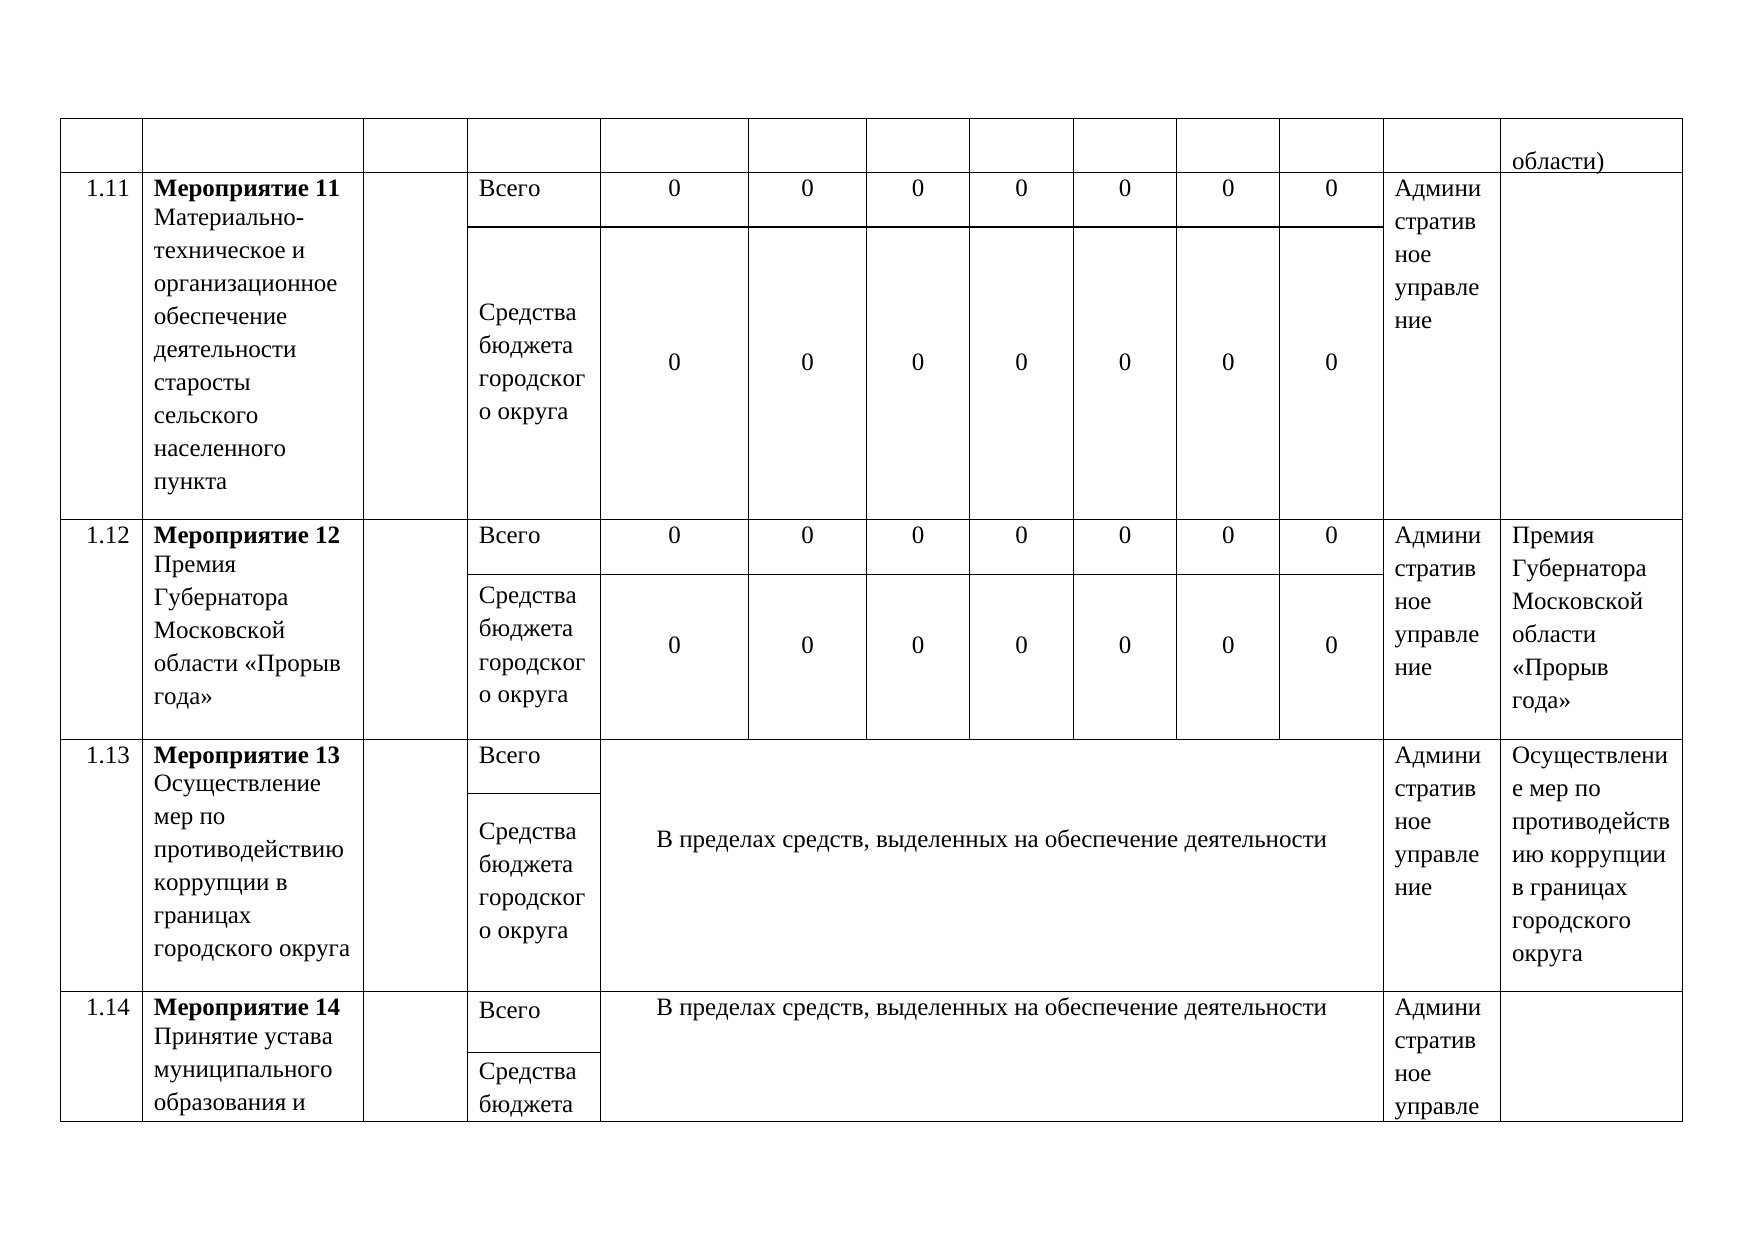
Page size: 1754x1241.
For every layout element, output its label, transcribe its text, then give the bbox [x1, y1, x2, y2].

table_cell 0 [1074, 520, 1176, 573]
table_cell 0 [970, 575, 1073, 739]
table_cell 0 [1280, 119, 1383, 172]
table_cell 0 [867, 575, 969, 739]
table_cell Всего [468, 520, 600, 573]
table_cell 0 [1177, 228, 1279, 519]
table_cell Средства бюджета городского округа [468, 794, 600, 991]
table_cell 1.12 [61, 520, 142, 739]
table_cell Административное управление [1384, 740, 1500, 991]
table_cell 1.13 [61, 740, 142, 991]
table_cell 1.14 [61, 992, 142, 1121]
table_cell Всего [468, 173, 600, 226]
table_cell 0 [970, 173, 1073, 226]
table_cell Административное управление [1384, 173, 1500, 519]
table_cell 1.11 [61, 173, 142, 519]
table_cell 0 [867, 228, 969, 519]
table_cell 0 [970, 119, 1073, 172]
table_cell 0 [1280, 520, 1383, 573]
table_cell [1501, 992, 1682, 1121]
table_cell Мероприятие 12 Премия Губернатора Московской области «Прорыв года» [143, 520, 363, 739]
table_cell 0 [867, 520, 969, 573]
table_cell Административное управление [1384, 520, 1500, 739]
table_cell 0 [1074, 228, 1176, 519]
table_cell 0 [1280, 228, 1383, 519]
table_cell 0 [1074, 575, 1176, 739]
table_cell 0 [749, 119, 866, 172]
table_cell 0 [749, 520, 866, 573]
table_cell [364, 520, 467, 739]
table_cell 0 [970, 520, 1073, 573]
table_cell 0 [601, 228, 748, 519]
table_cell 0 [1177, 173, 1279, 226]
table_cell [601, 992, 1383, 1121]
table_cell 0 [1074, 119, 1176, 172]
table_cell Административное управление [1384, 992, 1500, 1121]
table_cell Премия Губернатора Московской области «Прорыв года» [1501, 520, 1682, 739]
table_cell Средства бюджета городского округа [468, 575, 600, 739]
table_cell 0 [867, 173, 969, 226]
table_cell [468, 1053, 600, 1121]
table_cell Мероприятие 13 Осуществление мер по противодействию коррупции в границах городского округа [143, 740, 363, 991]
table_cell 0 [1074, 173, 1176, 226]
table_cell 0 [601, 119, 748, 172]
table_cell 0 [601, 520, 748, 573]
table_cell 0 [749, 228, 866, 519]
table_cell 0 [601, 173, 748, 226]
table_cell 0 [970, 228, 1073, 519]
table_cell [364, 740, 467, 991]
table_cell 0 [867, 119, 969, 172]
table_cell 0 [1177, 520, 1279, 573]
table_cell 0 [749, 173, 866, 226]
table_cell 0 [1177, 119, 1279, 172]
table_cell В пределах средств, выделенных на обеспечение деятельности [601, 740, 1383, 991]
table_cell 0 [1177, 575, 1279, 739]
table_cell [364, 992, 467, 1121]
table_cell Мероприятие 14 Принятие устава муниципального образования и внесение в него изменений и дополнений, издание муниципальных правовых актов [143, 992, 363, 1121]
table_cell Мероприятие 11 Материально-техническое и организационное обеспечение деятельности старосты сельского населенного пункта [143, 173, 363, 519]
table_cell 0 [601, 575, 748, 739]
table_cell [364, 173, 467, 519]
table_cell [468, 119, 600, 172]
table_cell Всего [468, 740, 600, 793]
table_cell Средства бюджета городского округа [468, 228, 600, 519]
table_cell 0 [1280, 173, 1383, 226]
table_cell Осуществление мер по противодействию коррупции в границах городского округа [1501, 740, 1682, 991]
table_cell 0 [749, 575, 866, 739]
table_cell Всего [468, 992, 600, 1052]
table_cell 0 [1280, 575, 1383, 739]
table_cell [1501, 173, 1682, 519]
